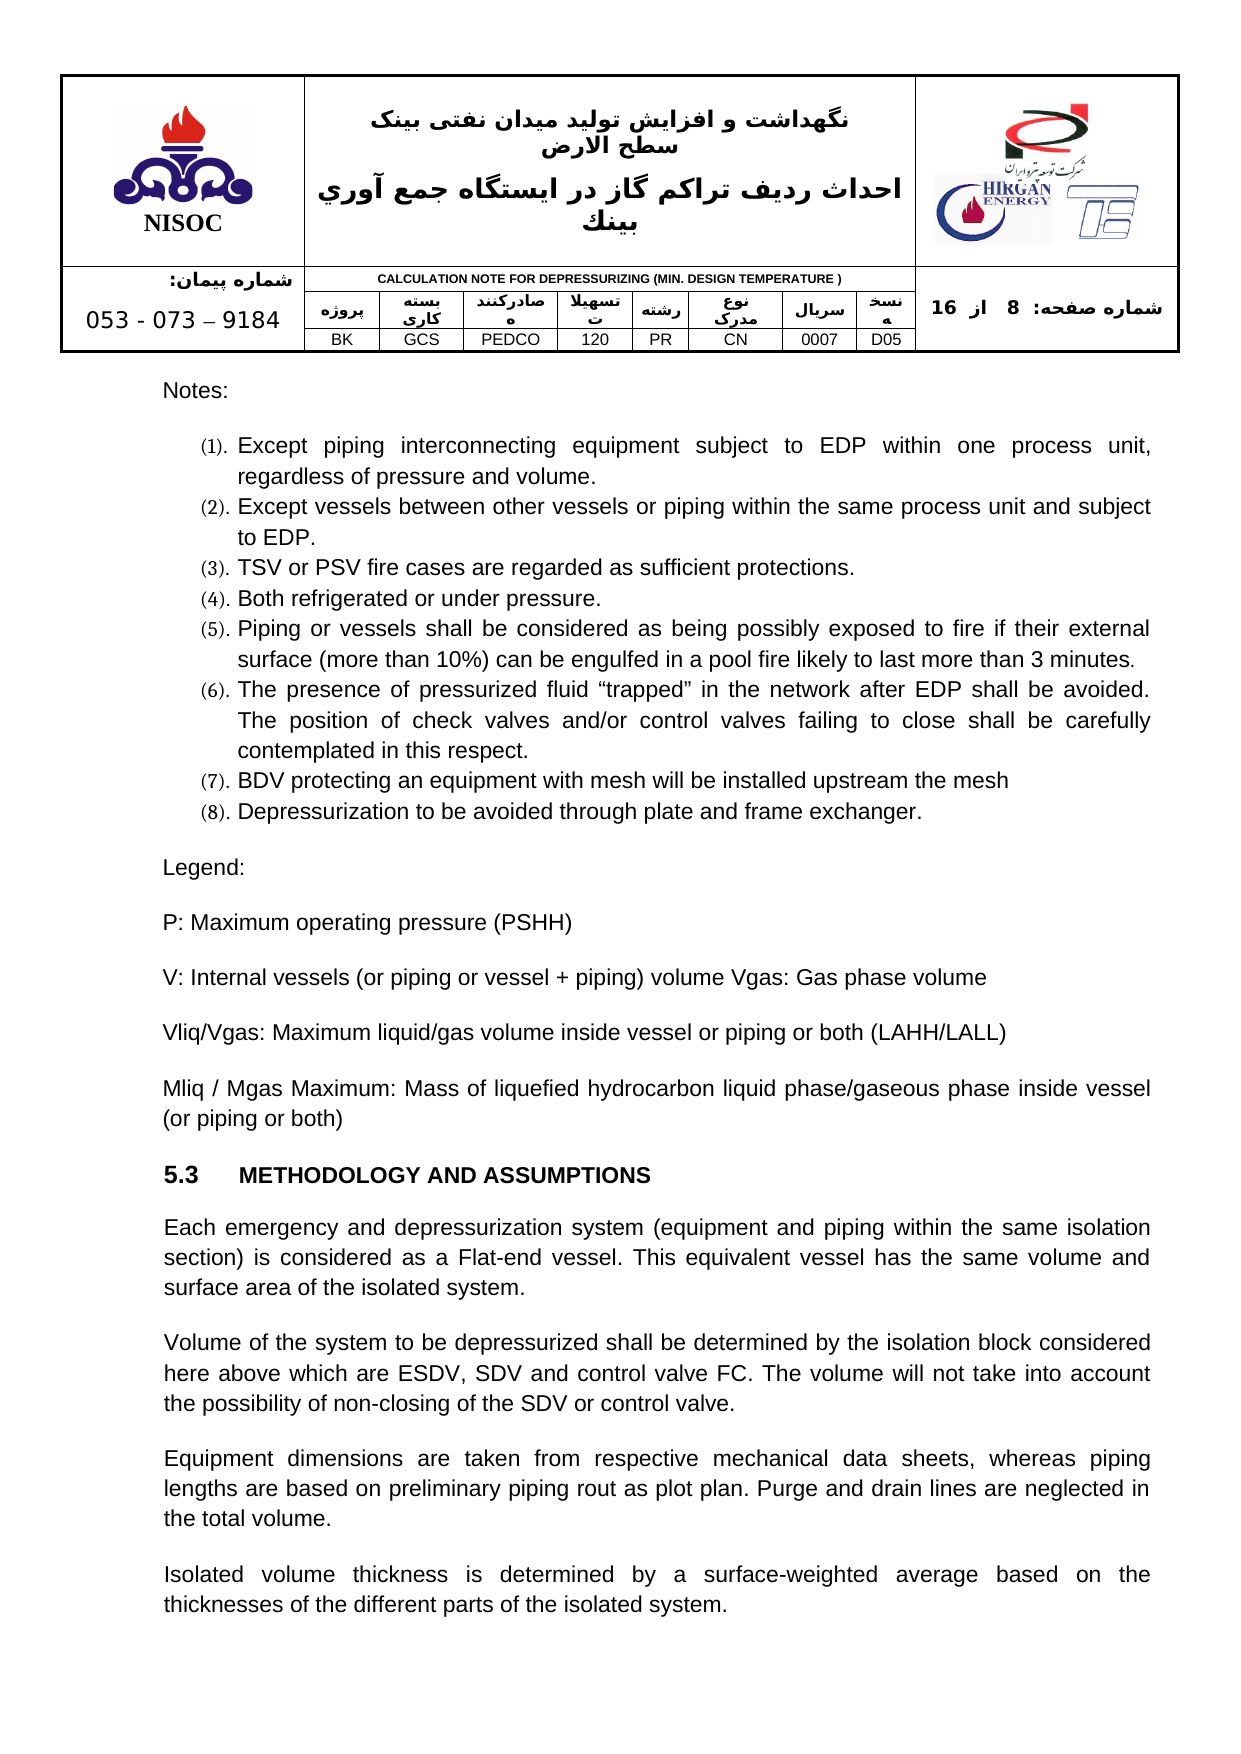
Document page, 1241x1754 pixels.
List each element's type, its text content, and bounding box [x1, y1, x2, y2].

list Both refrigerated or under pressure. [200, 585, 1152, 611]
list BDV protecting an equipment with mesh will be installed upstream the mesh [200, 767, 1152, 794]
list The presence of pressurized fluid “trapped” in the network after EDP shall be avoided. The position of check valves and/or control valves failing to close shall be carefully contemplated in this respect. [200, 676, 1152, 763]
text Mliq / Mgas Maximum: Mass of liquefied hydrocarbon liquid phase/gaseous phase inside vessel (or piping or both) [162, 1074, 1152, 1131]
text V: Internal vessels (or piping or vessel + piping) volume Vgas: Gas phase volume [162, 964, 1152, 990]
text Each emergency and depressurization system (equipment and piping within the same isolation section) is considered as a Flat-end vessel. This equivalent vessel has the same volume and surface area of the isolated system. [164, 1214, 1152, 1300]
text Vliq/Vgas: Maximum liquid/gas volume inside vessel or piping or both (LAHH/LALL) [162, 1019, 1152, 1046]
text Notes: [162, 377, 1152, 403]
text P: Maximum operating pressure (PSHH) [162, 909, 1152, 935]
list Except piping interconnecting equipment subject to EDP within one process unit, regardless of pressure and volume. [200, 432, 1152, 489]
picture [113, 106, 253, 208]
list TSV or PSV fire cases are regarded as sufficient protections. [200, 554, 1152, 581]
text Legend: [162, 854, 1152, 880]
list Piping or vessels shall be considered as being possibly exposed to fire if their external surface (more than 10%) can be engulfed in a pool fire likely to last more than 3 minutes. [200, 615, 1152, 672]
text Isolated volume thickness is determined by a surface-weighted average based on the thicknesses of the different parts of the isolated system. [164, 1561, 1152, 1617]
list Except vessels between other vessels or piping within the same process unit and subject to EDP. [200, 493, 1152, 550]
picture [934, 103, 1089, 244]
text Volume of the system to be depressurized shall be determined by the isolation block considered here above which are ESDV, SDV and control valve FC. The volume will not take into account the possibility of non-closing of the SDV or control valve. [164, 1329, 1152, 1416]
text Equipment dimensions are taken from respective mechanical data sheets, whereas piping lengths are based on preliminary piping rout as plot plan. Purge and drain lines are neglected in the total volume. [164, 1445, 1152, 1532]
list Depressurization to be avoided through plate and frame exchanger. [200, 798, 1152, 825]
subtitle METHODOLOGY AND ASSUMPTIONS [164, 1160, 1152, 1189]
